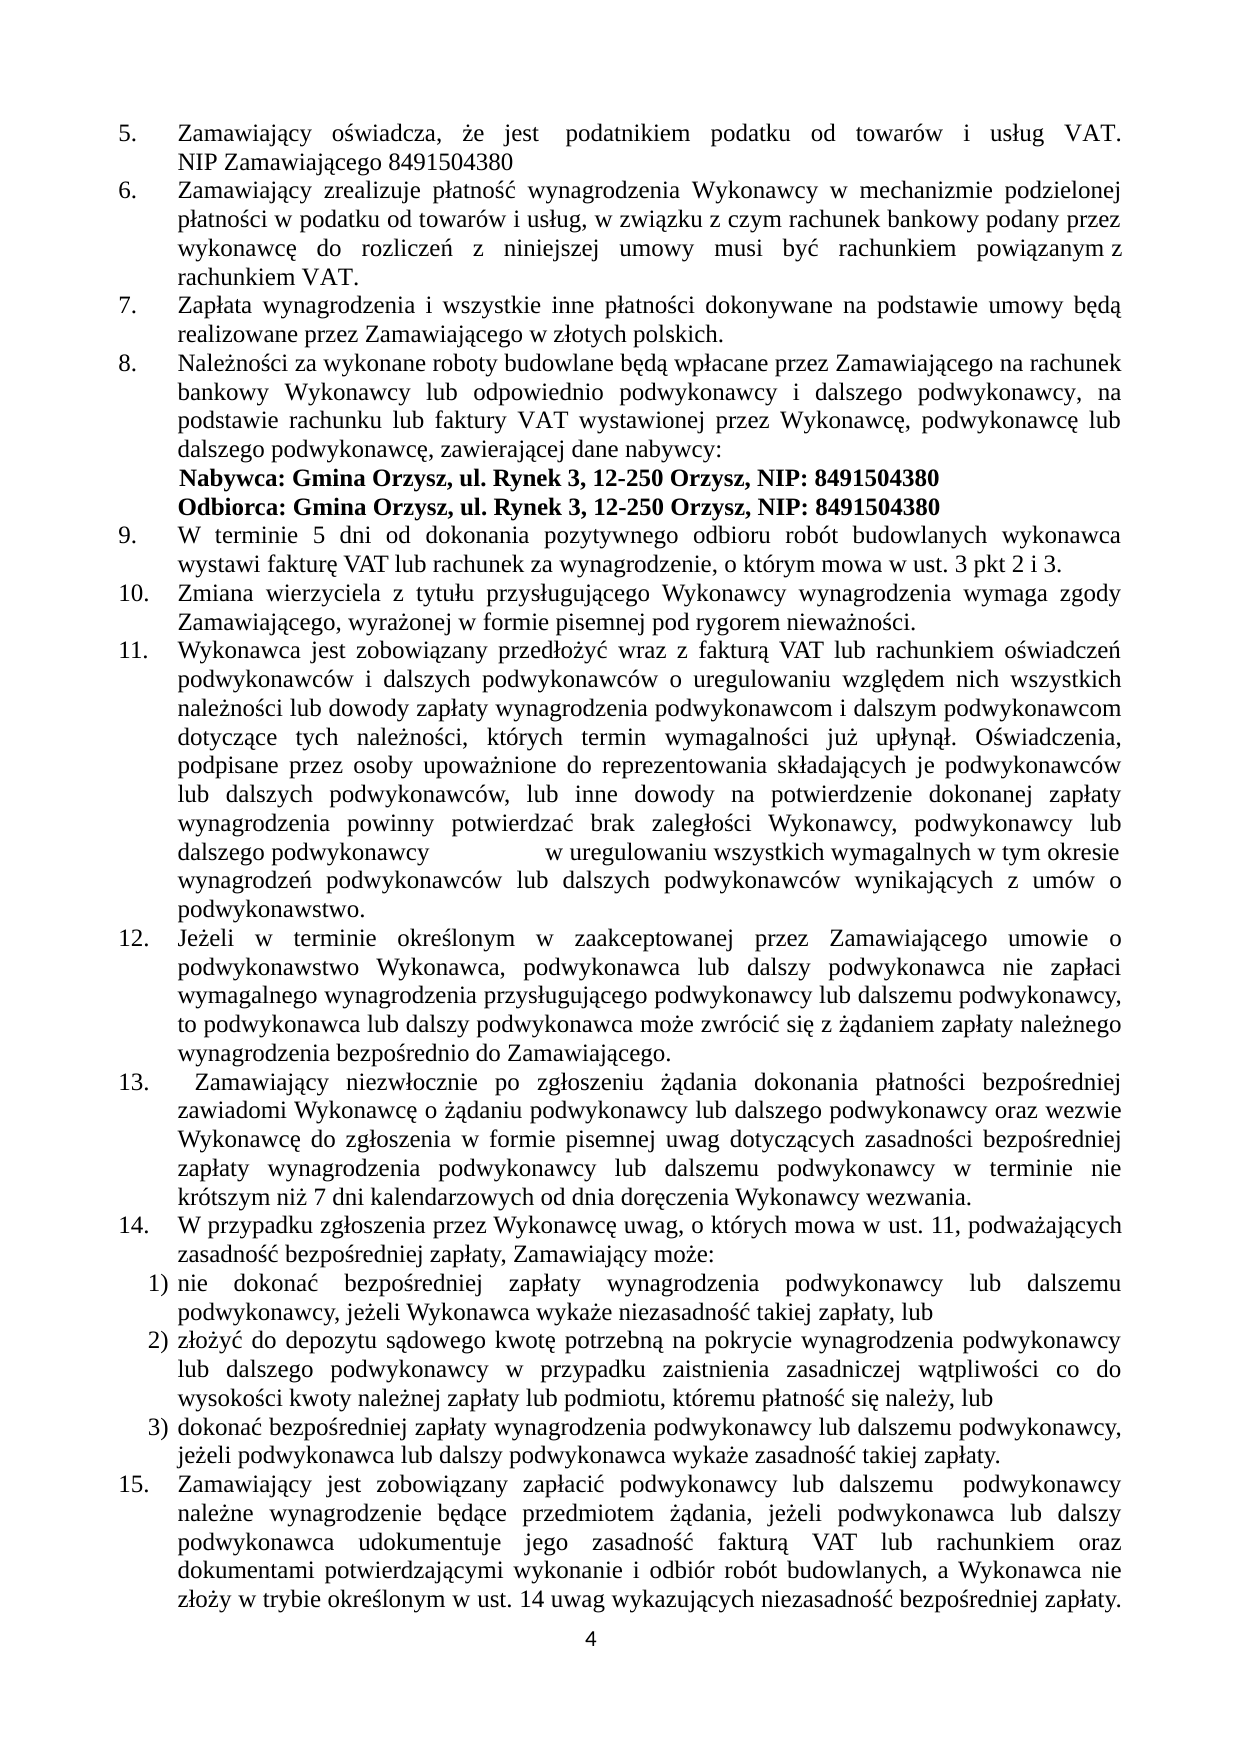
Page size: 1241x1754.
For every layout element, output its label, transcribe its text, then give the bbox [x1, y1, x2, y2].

list dokonać bezpośredniej zapłaty wynagrodzenia podwykonawcy lub dalszemu podwykonawcy, jeżeli podwykonawca lub dalszy podwykonawca wykaże zasadność takiej zapłaty. [148, 1412, 1122, 1469]
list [118, 1469, 1122, 1613]
list Zamawiający niezwłocznie po zgłoszeniu żądania dokonania płatności bezpośredniej zawiadomi Wykonawcę o żądaniu podwykonawcy lub dalszego podwykonawcy oraz wezwie Wykonawcę do zgłoszenia w formie pisemnej uwag dotyczących zasadności bezpośredniej zapłaty wynagrodzenia podwykonawcy lub dalszemu podwykonawcy w terminie nie krótszym niż 7 dni kalendarzowych od dnia doręczenia Wykonawcy wezwania. [118, 1067, 1122, 1211]
list złożyć do depozytu sądowego kwotę potrzebną na pokrycie wynagrodzenia podwykonawcy lub dalszego podwykonawcy w przypadku zaistnienia zasadniczej wątpliwości co do wysokości kwoty należnej zapłaty lub podmiotu, któremu płatność się należy, lub [148, 1326, 1122, 1412]
list W terminie 5 dni od dokonania pozytywnego odbioru robót budowlanych wykonawca wystawi fakturę VAT lub rachunek za wynagrodzenie, o którym mowa w ust. 3 pkt 2 i 3. [118, 521, 1122, 578]
list nie dokonać bezpośredniej zapłaty wynagrodzenia podwykonawcy lub dalszemu podwykonawcy, jeżeli Wykonawca wykaże niezasadność takiej zapłaty, lub [148, 1268, 1122, 1326]
list Należności za wykonane roboty budowlane będą wpłacane przez Zamawiającego na rachunek bankowy Wykonawcy lub odpowiednio podwykonawcy i dalszego podwykonawcy, na podstawie rachunku lub faktury VAT wystawionej przez Wykonawcę, podwykonawcę lub dalszego podwykonawcę, zawierającej dane nabywcy: [118, 348, 1122, 463]
list Jeżeli w terminie określonym w zaakceptowanej przez Zamawiającego umowie o podwykonawstwo Wykonawca, podwykonawca lub dalszy podwykonawca nie zapłaci wymagalnego wynagrodzenia przysługującego podwykonawcy lub dalszemu podwykonawcy, to podwykonawca lub dalszy podwykonawca może zwrócić się z żądaniem zapłaty należnego wynagrodzenia bezpośrednio do Zamawiającego. [118, 923, 1122, 1067]
list Zmiana wierzyciela z tytułu przysługującego Wykonawcy wynagrodzenia wymaga zgody Zamawiającego, wyrażonej w formie pisemnej pod rygorem nieważności. [118, 578, 1122, 636]
list Zamawiający zrealizuje płatność wynagrodzenia Wykonawcy w mechanizmie podzielonej płatności w podatku od towarów i usług, w związku z czym rachunek bankowy podany przez wykonawcę do rozliczeń z niniejszej umowy musi być rachunkiem powiązanym z rachunkiem VAT. [118, 176, 1122, 291]
list Zamawiający oświadcza, że jest podatnikiem podatku od towarów i usług VAT. NIP Zamawiającego 8491504380 [118, 118, 1122, 176]
list Wykonawca jest zobowiązany przedłożyć wraz z fakturą VAT lub rachunkiem oświadczeń podwykonawców i dalszych podwykonawców o uregulowaniu względem nich wszystkich należności lub dowody zapłaty wynagrodzenia podwykonawcom i dalszym podwykonawcom dotyczące tych należności, których termin wymagalności już upłynął. Oświadczenia, podpisane przez osoby upoważnione do reprezentowania składających je podwykonawców lub dalszych podwykonawców, lub inne dowody na potwierdzenie dokonanej zapłaty wynagrodzenia powinny potwierdzać brak zaległości Wykonawcy, podwykonawcy lub dalszego podwykonawcy w uregulowaniu wszystkich wymagalnych w tym okresie wynagrodzeń podwykonawców lub dalszych podwykonawców wynikających z umów o podwykonawstwo. [118, 636, 1122, 923]
list Zapłata wynagrodzenia i wszystkie inne płatności dokonywane na podstawie umowy będą realizowane przez Zamawiającego w złotych polskich. [118, 291, 1122, 348]
text Nabywca: Gmina Orzysz, ul. Rynek 3, 12-250 Orzysz, NIP: 8491504380 [148, 463, 1122, 492]
text Odbiorca: Gmina Orzysz, ul. Rynek 3, 12-250 Orzysz, NIP: 8491504380 [177, 492, 1122, 521]
list W przypadku zgłoszenia przez Wykonawcę uwag, o których mowa w ust. 11, podważających zasadność bezpośredniej zapłaty, Zamawiający może: [118, 1211, 1122, 1268]
